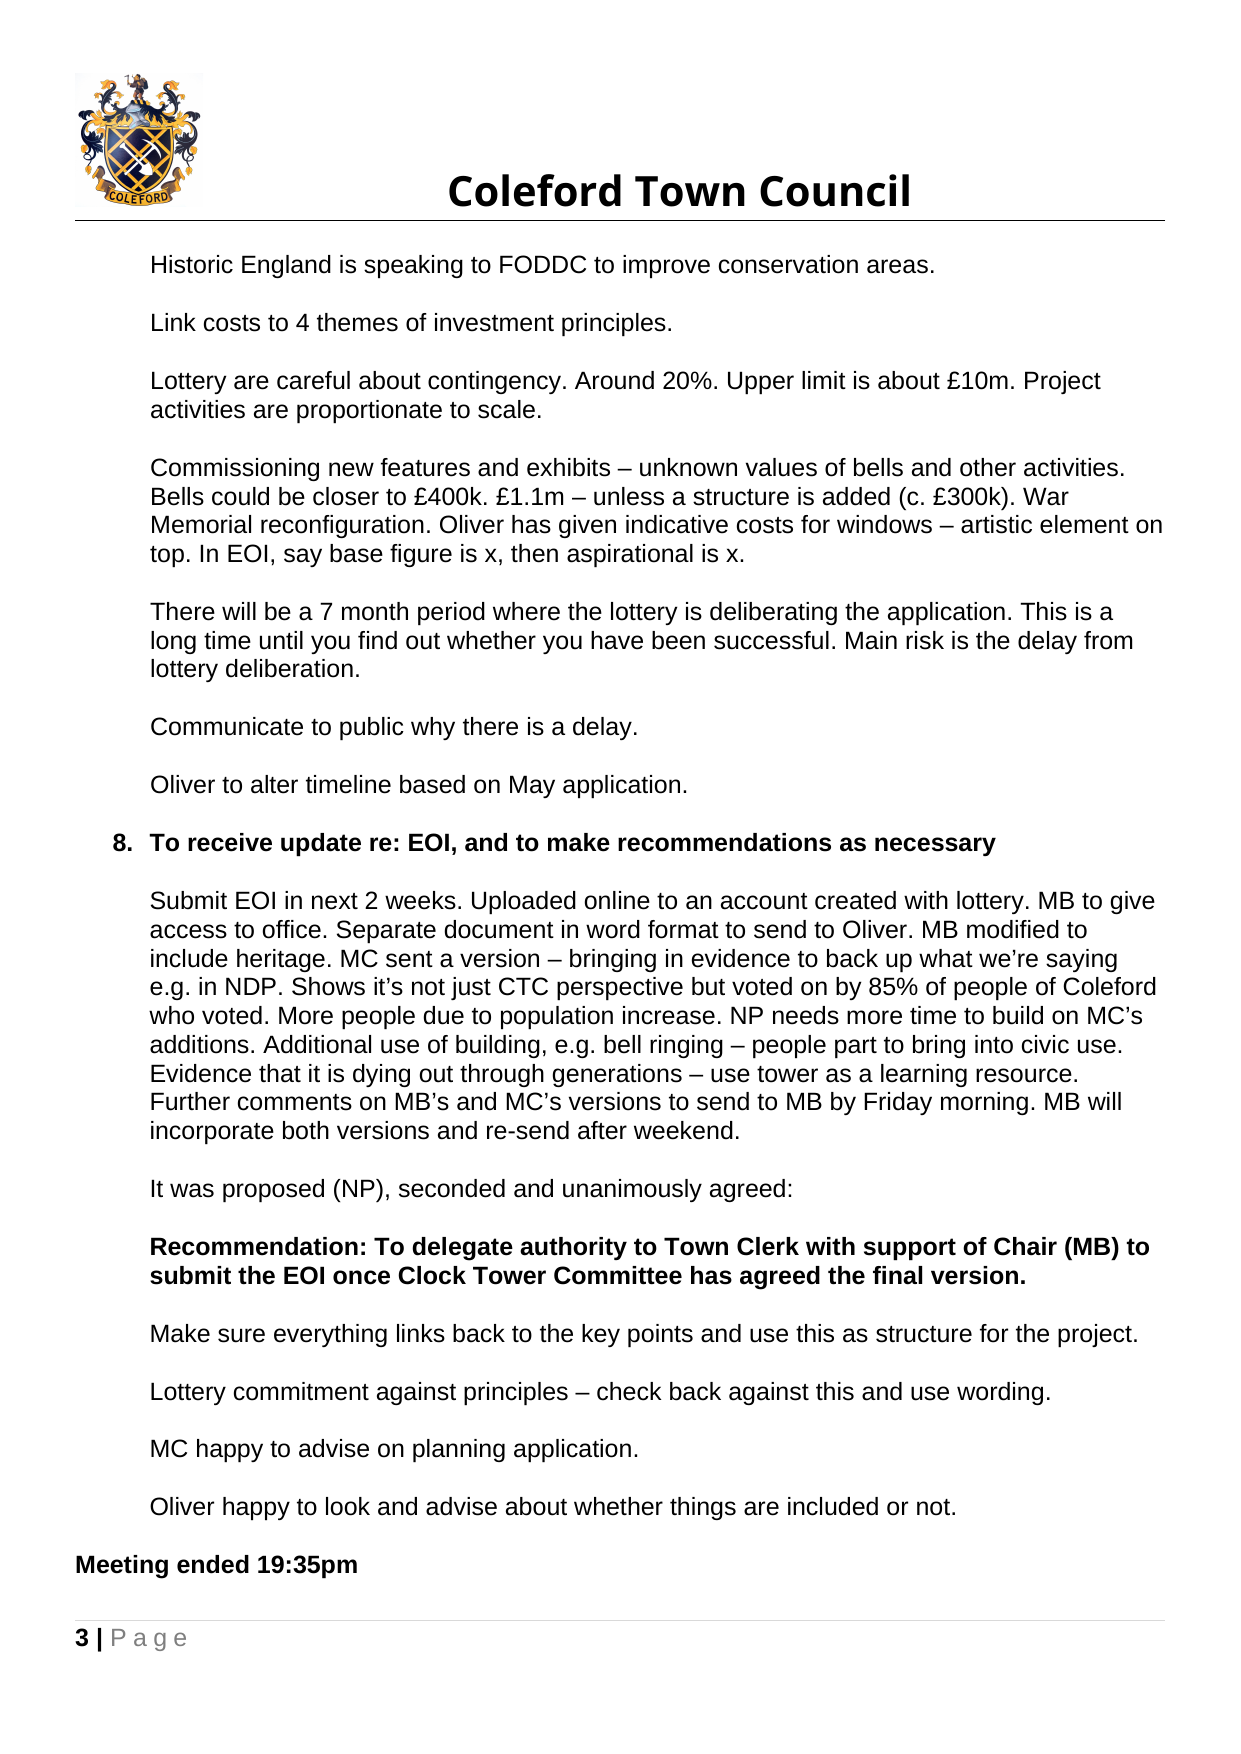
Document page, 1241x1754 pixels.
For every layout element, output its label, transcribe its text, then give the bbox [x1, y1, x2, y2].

text MC happy to advise on planning application. [149, 1434, 1165, 1463]
text There will be a 7 month period where the lottery is deliberating the application. This is a long time until you find out whether you have been successful. Main risk is the delay from lottery deliberation. [150, 597, 1165, 683]
text Meeting ended 19:35pm [75, 1550, 1165, 1579]
text Recommendation: To delegate authority to Town Clerk with support of Chair (MB) to submit the EOI once Clock Tower Committee has agreed the final version. [149, 1232, 1165, 1289]
text Lottery commitment against principles – check back against this and use wording. [149, 1376, 1165, 1405]
text It was proposed (NP), seconded and unanimously agreed: [149, 1174, 1165, 1203]
text Lottery are careful about contingency. Around 20%. Upper limit is about £10m. Project activities are proportionate to scale. [150, 366, 1165, 423]
text Oliver happy to look and advise about whether things are included or not. [149, 1492, 1165, 1521]
picture [75, 73, 204, 207]
text Communicate to public why there is a delay. [150, 712, 1165, 741]
text Link costs to 4 themes of investment principles. [150, 308, 1165, 337]
text Commissioning new features and exhibits – unknown values of bells and other activities. Bells could be closer to £400k. £1.1m – unless a structure is added (c. £300k). War Memorial reconfiguration. Oliver has given indicative costs for windows – artistic element on top. In EOI, say base figure is x, then aspirational is x. [150, 453, 1165, 568]
text Submit EOI in next 2 weeks. Uploaded online to an account created with lottery. MB to give access to office. Separate document in word format to send to Oliver. MB modified to include heritage. MC sent a version – bringing in evidence to back up what we’re saying e.g. in NDP. Shows it’s not just CTC perspective but voted on by 85% of people of Coleford who voted. More people due to population increase. NP needs more time to build on MC’s additions. Additional use of building, e.g. bell ringing – people part to bring into civic use. Evidence that it is dying out through generations – use tower as a learning resource. Further comments on MB’s and MC’s versions to send to MB by Friday morning. MB will incorporate both versions and re-send after weekend. [149, 886, 1165, 1145]
text Make sure everything links back to the key points and use this as structure for the project. [149, 1318, 1165, 1347]
list To receive update re: EOI, and to make recommendations as necessary [112, 828, 1165, 857]
text Historic England is speaking to FODDC to improve conservation areas. [150, 250, 1165, 279]
text Oliver to alter timeline based on May application. [150, 770, 1165, 799]
